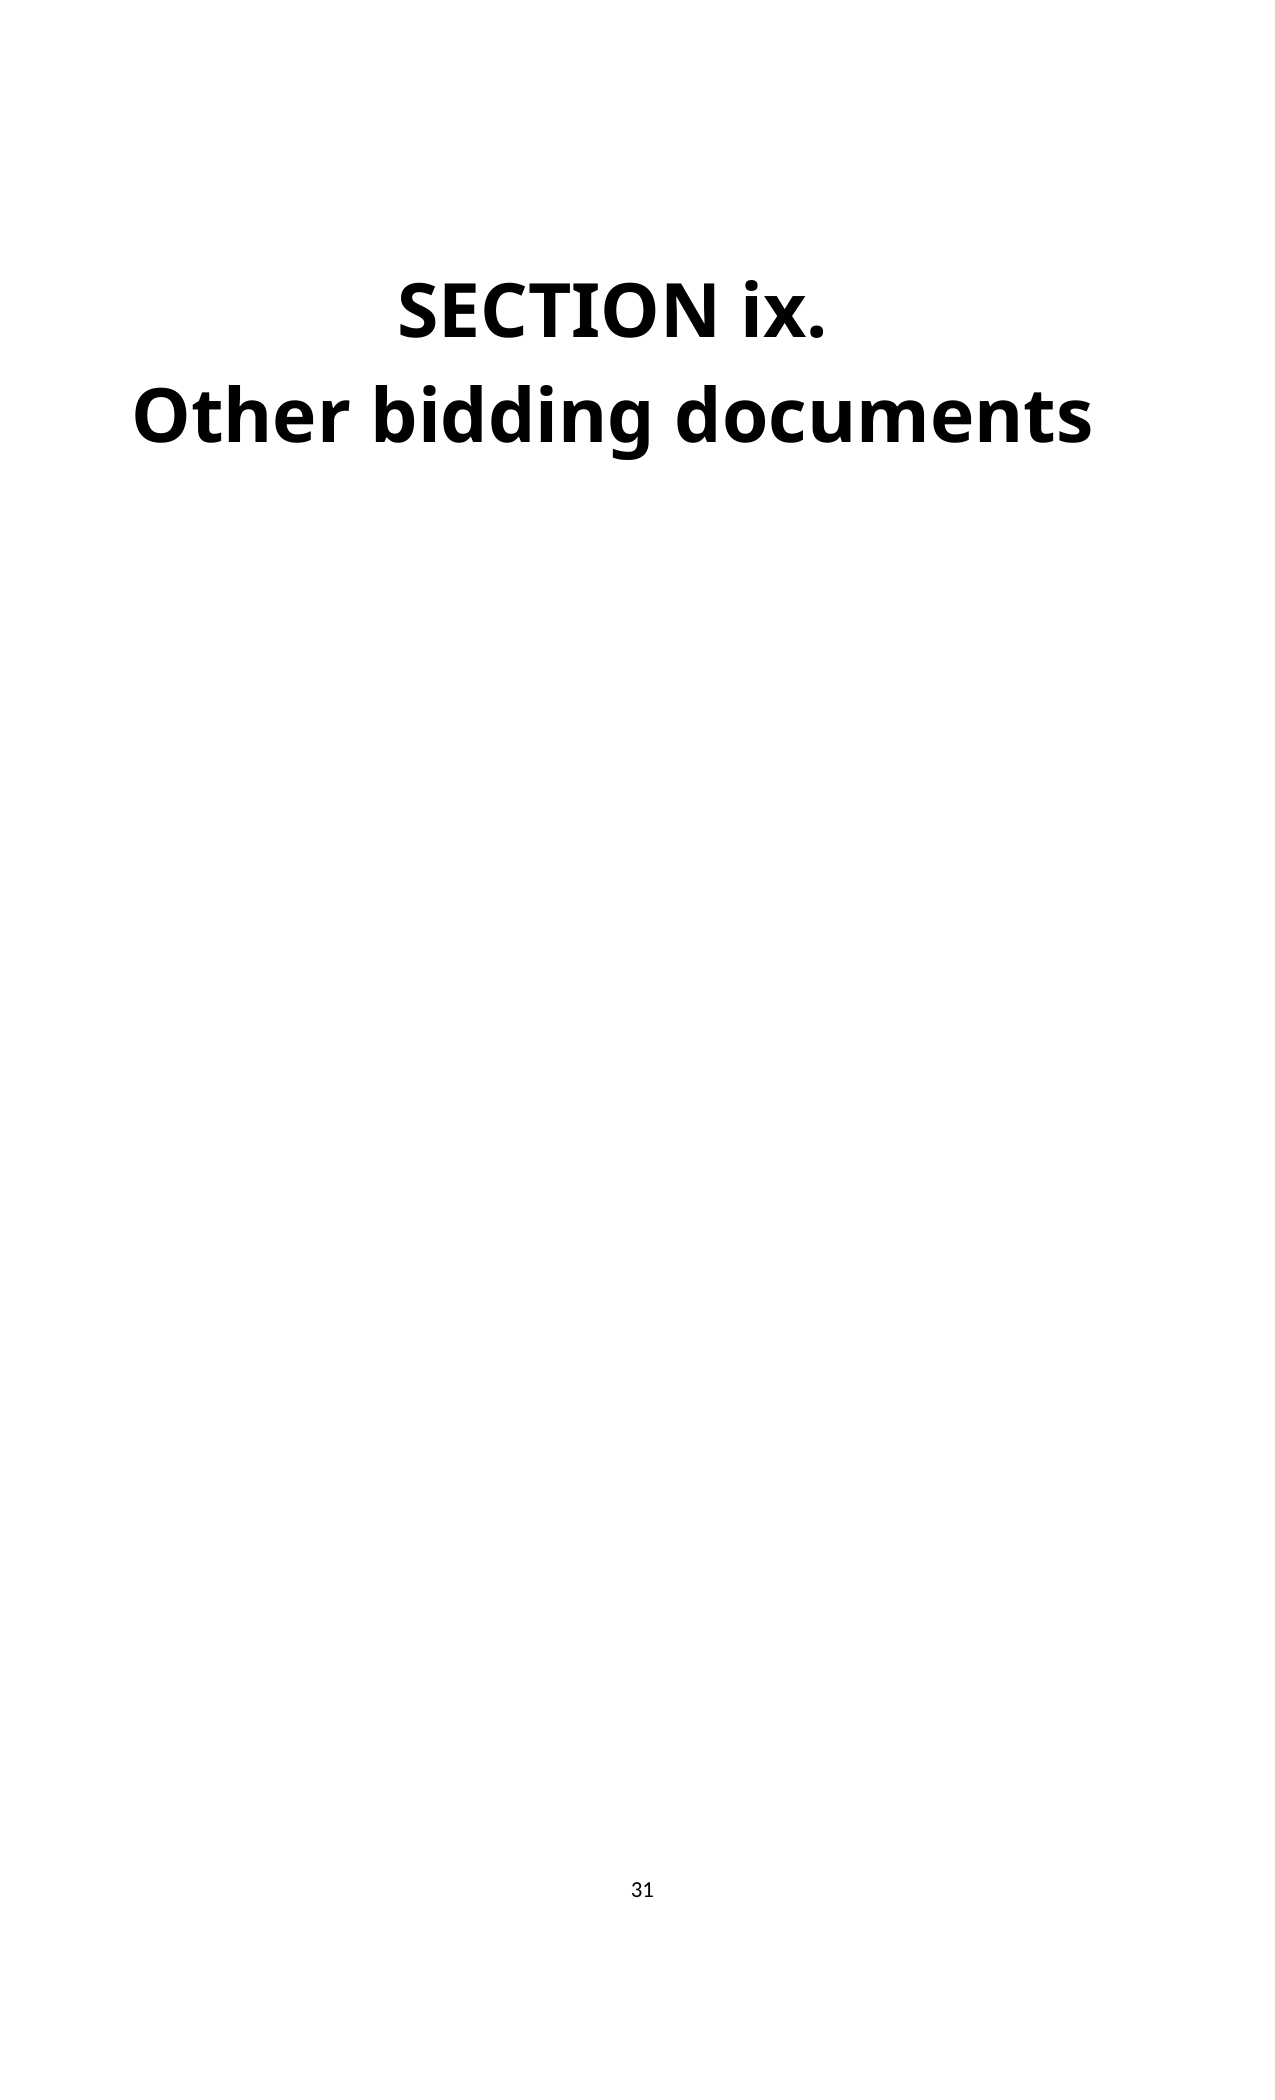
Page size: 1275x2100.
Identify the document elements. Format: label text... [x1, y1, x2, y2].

text SECTION ix. [59, 257, 1166, 360]
text Other bidding documents [59, 363, 1166, 465]
